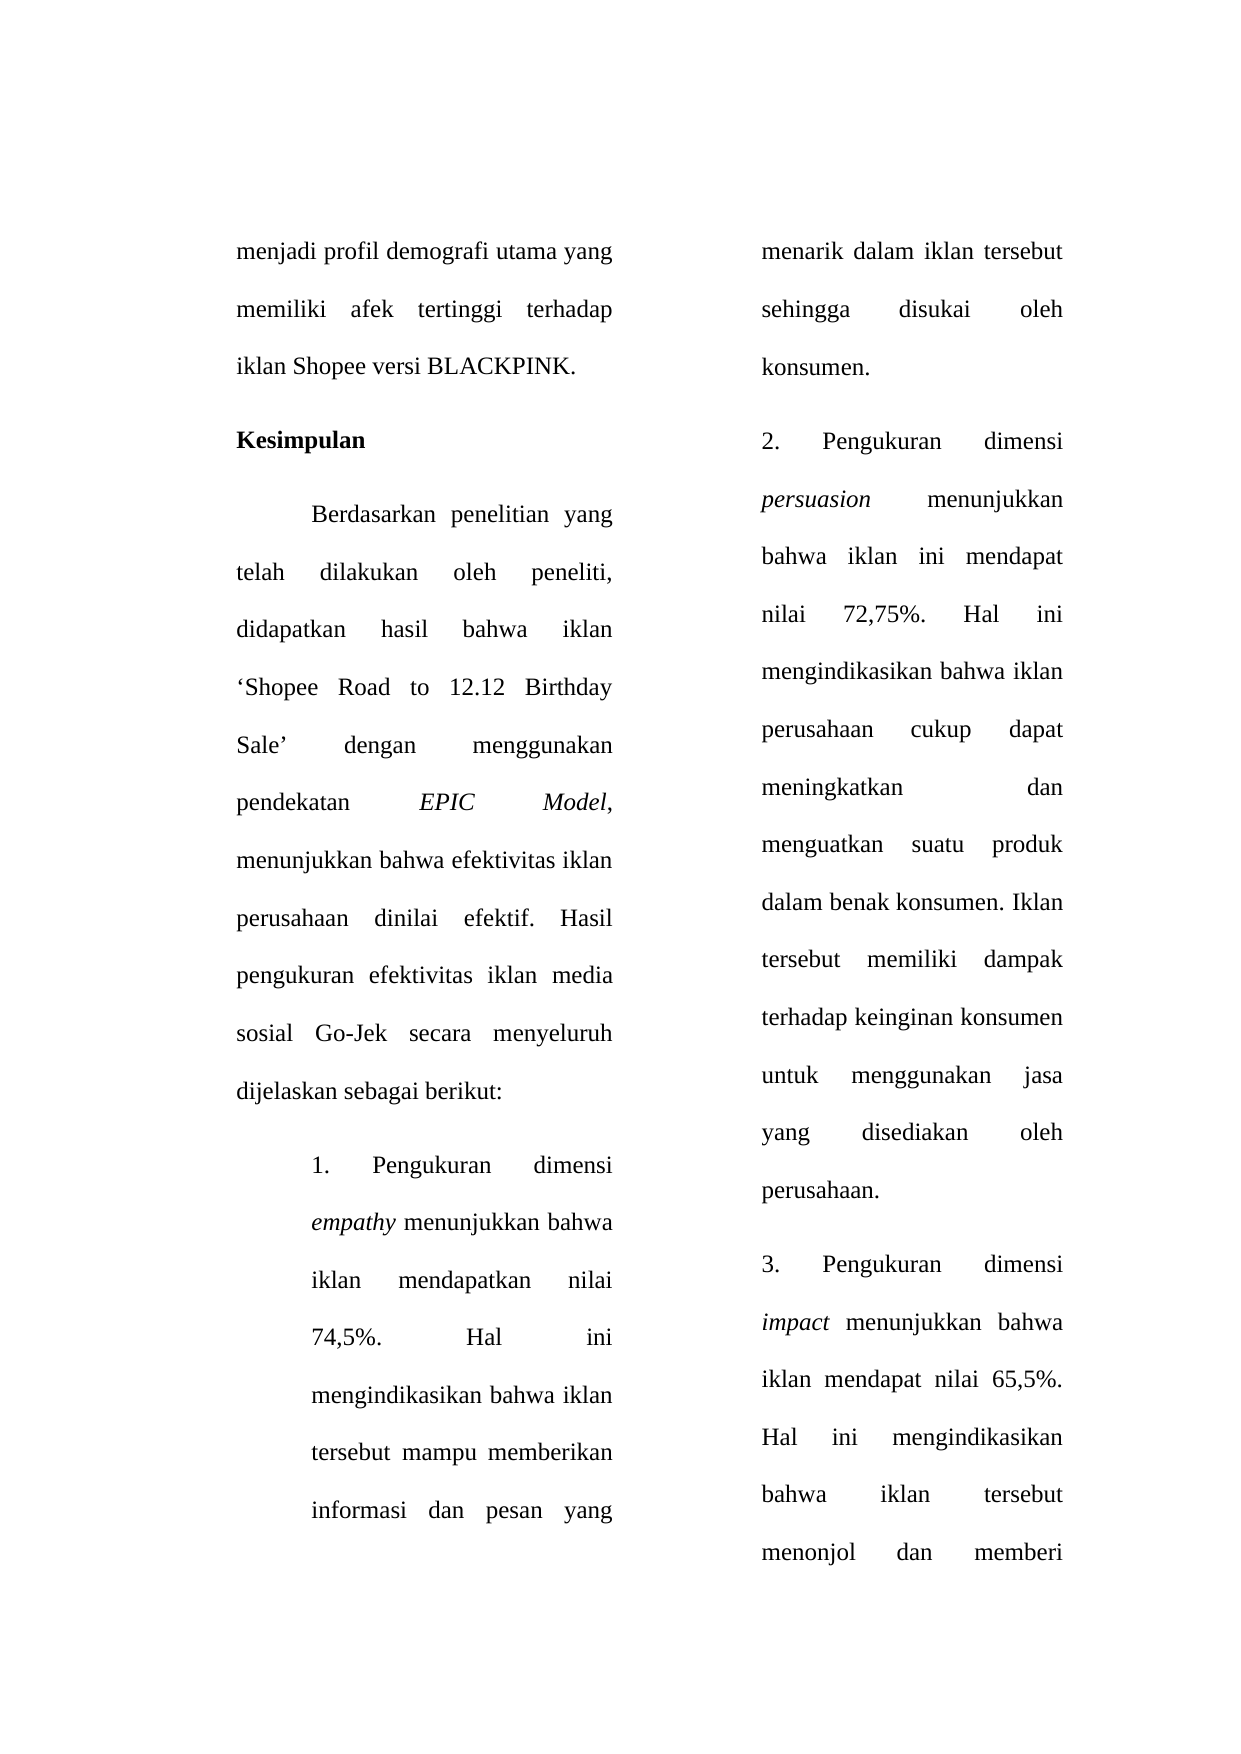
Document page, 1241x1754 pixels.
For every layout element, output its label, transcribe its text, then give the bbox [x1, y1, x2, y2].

text 2. Pengukuran dimensi persuasion menunjukkan bahwa iklan ini mendapat nilai 72,75%. Hal ini mengindikasikan bahwa iklan perusahaan cukup dapat meningkatkan dan menguatkan suatu produk dalam benak konsumen. Iklan tersebut memiliki dampak terhadap keinginan konsumen untuk menggunakan jasa yang disediakan oleh perusahaan. [761, 426, 1063, 1204]
text 1. Pengukuran dimensi empathy menunjukkan bahwa iklan mendapatkan nilai 74,5%. Hal ini mengindikasikan bahwa iklan tersebut mampu memberikan informasi dan pesan yang menarik dalam iklan tersebut sehingga disukai oleh konsumen. [311, 1150, 613, 1524]
text 1. Pengukuran dimensi empathy menunjukkan bahwa iklan mendapatkan nilai 74,5%. Hal ini mengindikasikan bahwa iklan tersebut mampu memberikan informasi dan pesan yang menarik dalam iklan tersebut sehingga disukai oleh konsumen. [761, 236, 1063, 381]
text Berdasarkan penelitian yang telah dilakukan oleh peneliti, didapatkan hasil bahwa iklan ‘Shopee Road to 12.12 Birthday Sale’ dengan menggunakan pendekatan EPIC Model, menunjukkan bahwa efektivitas iklan perusahaan dinilai efektif. Hasil pengukuran efektivitas iklan media sosial Go-Jek secara menyeluruh dijelaskan sebagai berikut: [236, 499, 613, 1104]
text Kesimpulan [236, 425, 613, 454]
